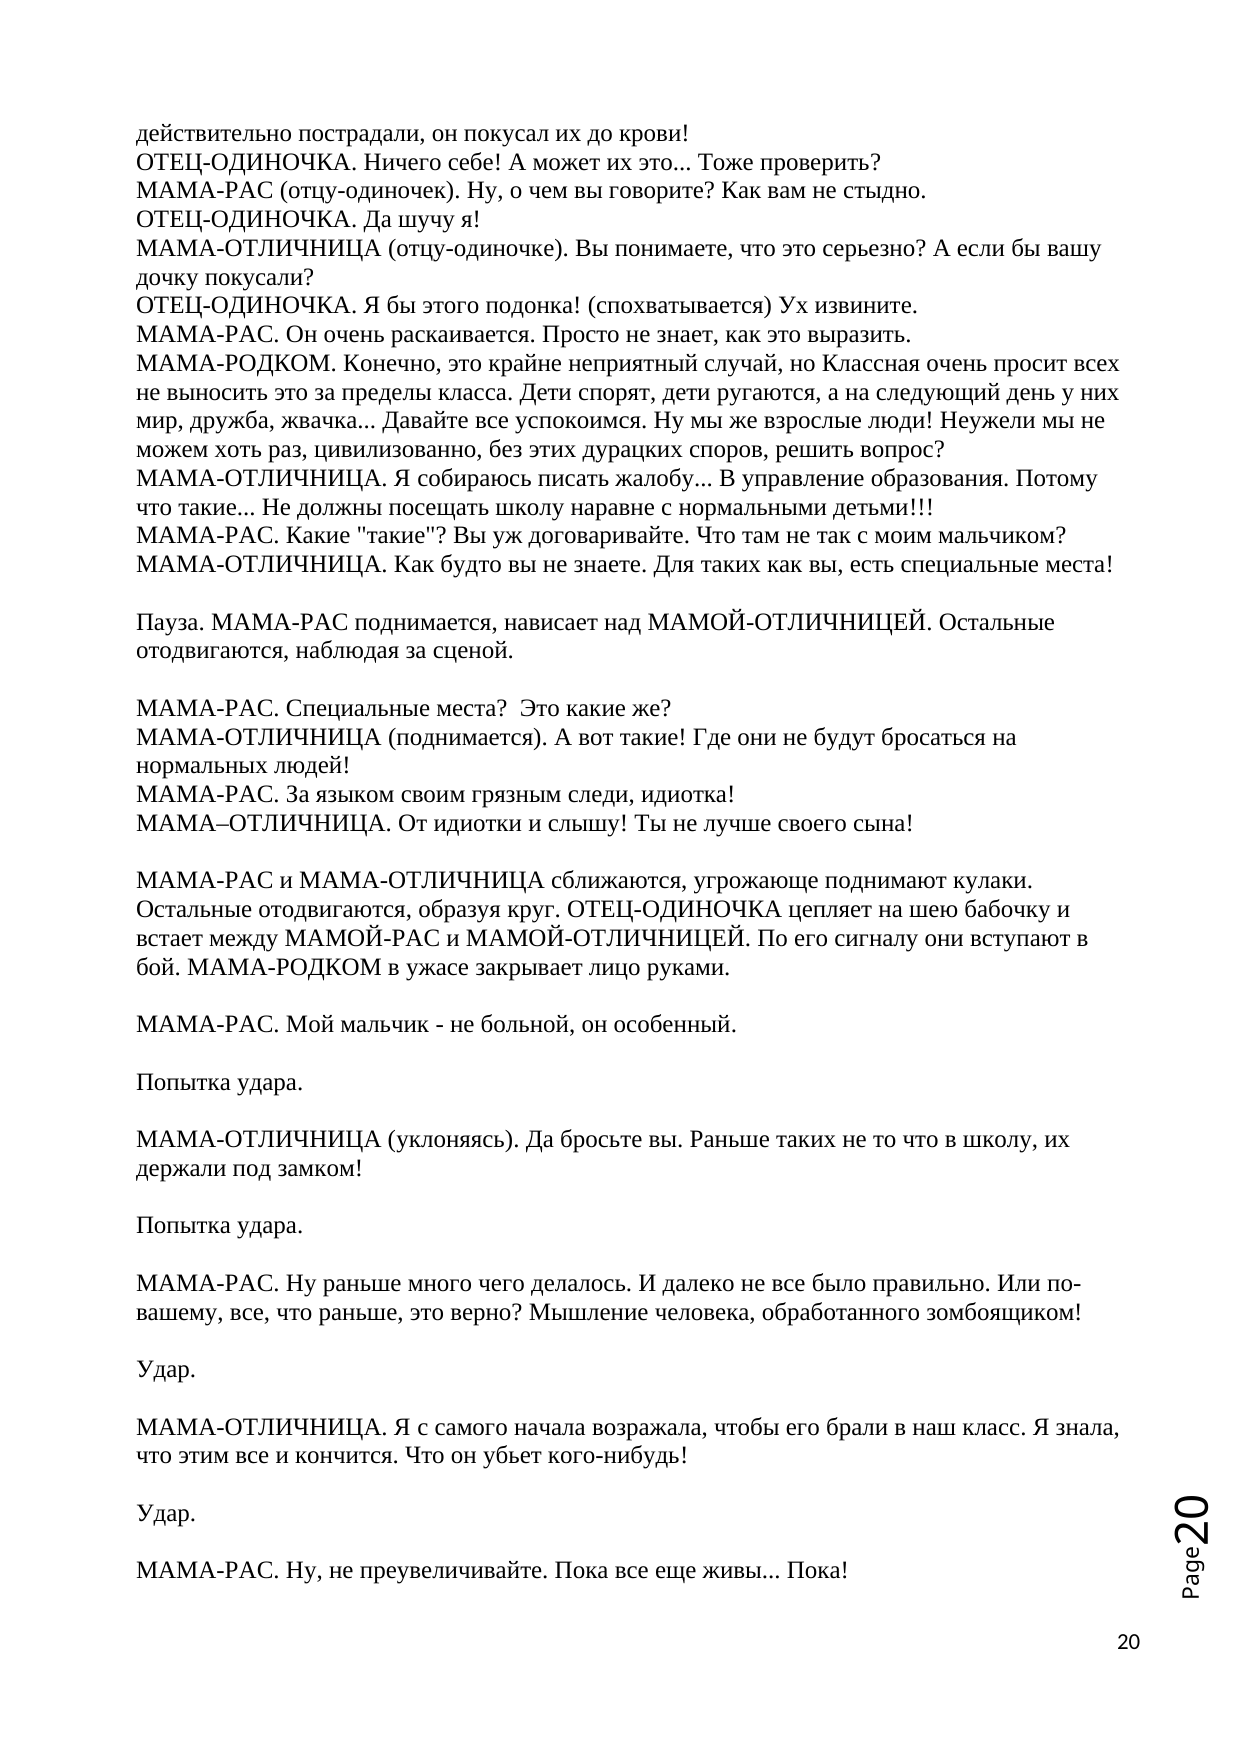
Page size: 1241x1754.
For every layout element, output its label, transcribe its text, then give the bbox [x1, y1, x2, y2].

text Удар. [136, 1498, 1140, 1527]
text Пауза. МАМА-РАС поднимается, нависает над МАМОЙ-ОТЛИЧНИЦЕЙ. Остальные отодвигаются, наблюдая за сценой. [136, 607, 1140, 664]
text ОТЕЦ-ОДИНОЧКА. Ничего себе! А может их это... Тоже проверить? [136, 147, 1140, 176]
text МАМА-ОТЛИЧНИЦА. Как будто вы не знаете. Для таких как вы, есть специальные места! [136, 549, 1140, 578]
text МАМА-РАС. Ну раньше много чего делалось. И далеко не все было правильно. Или по-вашему, все, что раньше, это верно? Мышление человека, обработанного зомбоящиком! [136, 1268, 1140, 1326]
text Попытка удара. [136, 1211, 1140, 1239]
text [136, 118, 1140, 147]
text ОТЕЦ-ОДИНОЧКА. Да шучу я! [136, 204, 1140, 233]
text МАМА-РАС. За языком своим грязным следи, идиотка! [136, 779, 1140, 808]
text МАМА-РОДКОМ. Конечно, это крайне неприятный случай, но Классная очень просит всех не выносить это за пределы класса. Дети спорят, дети ругаются, а на следующий день у них мир, дружба, жвачка... Давайте все успокоимся. Ну мы же взрослые люди! Неужели мы не можем хоть раз, цивилизованно, без этих дурацких споров, решить вопрос? [136, 348, 1140, 463]
text МАМА-ОТЛИЧНИЦА (поднимается). А вот такие! Где они не будут бросаться на нормальных людей! [136, 722, 1140, 779]
text Удар. [136, 1354, 1140, 1383]
text МАМА-РАС. Специальные места? Это какие же? [136, 693, 1140, 722]
text МАМА-РАС. Какие "такие"? Вы уж договаривайте. Что там не так с моим мальчиком? [136, 521, 1140, 549]
text Попытка удара. [136, 1067, 1140, 1096]
text МАМА-ОТЛИЧНИЦА (отцу-одиночке). Вы понимаете, что это серьезно? А если бы вашу дочку покусали? [136, 233, 1140, 291]
text ОТЕЦ-ОДИНОЧКА. Я бы этого подонка! (спохватывается) Ух извините. [136, 291, 1140, 319]
text МАМА-РАС и МАМА-ОТЛИЧНИЦА сближаются, угрожающе поднимают кулаки. Остальные отодвигаются, образуя круг. ОТЕЦ-ОДИНОЧКА цепляет на шею бабочку и встает между МАМОЙ-РАС и МАМОЙ-ОТЛИЧНИЦЕЙ. По его сигналу они вступают в бой. МАМА-РОДКОМ в ужасе закрывает лицо руками. [136, 866, 1140, 981]
text МАМА-ОТЛИЧНИЦА. Я собираюсь писать жалобу... В управление образования. Потому что такие... Не должны посещать школу наравне с нормальными детьми!!! [136, 463, 1140, 521]
text МАМА-РАС. Он очень раскаивается. Просто не знает, как это выразить. [136, 319, 1140, 348]
text МАМА-РАС. Ну, не преувеличивайте. Пока все еще живы... Пока! [136, 1556, 1140, 1584]
text МАМА–ОТЛИЧНИЦА. От идиотки и слышу! Ты не лучше своего сына! [136, 808, 1140, 837]
text МАМА-ОТЛИЧНИЦА. Я с самого начала возражала, чтобы его брали в наш класс. Я знала, что этим все и кончится. Что он убьет кого-нибудь! [136, 1412, 1140, 1469]
text МАМА-РАС (отцу-одиночек). Ну, о чем вы говорите? Как вам не стыдно. [136, 176, 1140, 204]
text МАМА-ОТЛИЧНИЦА (уклоняясь). Да бросьте вы. Раньше таких не то что в школу, их держали под замком! [136, 1124, 1140, 1182]
text МАМА-РАС. Мой мальчик - не больной, он особенный. [136, 1009, 1140, 1038]
